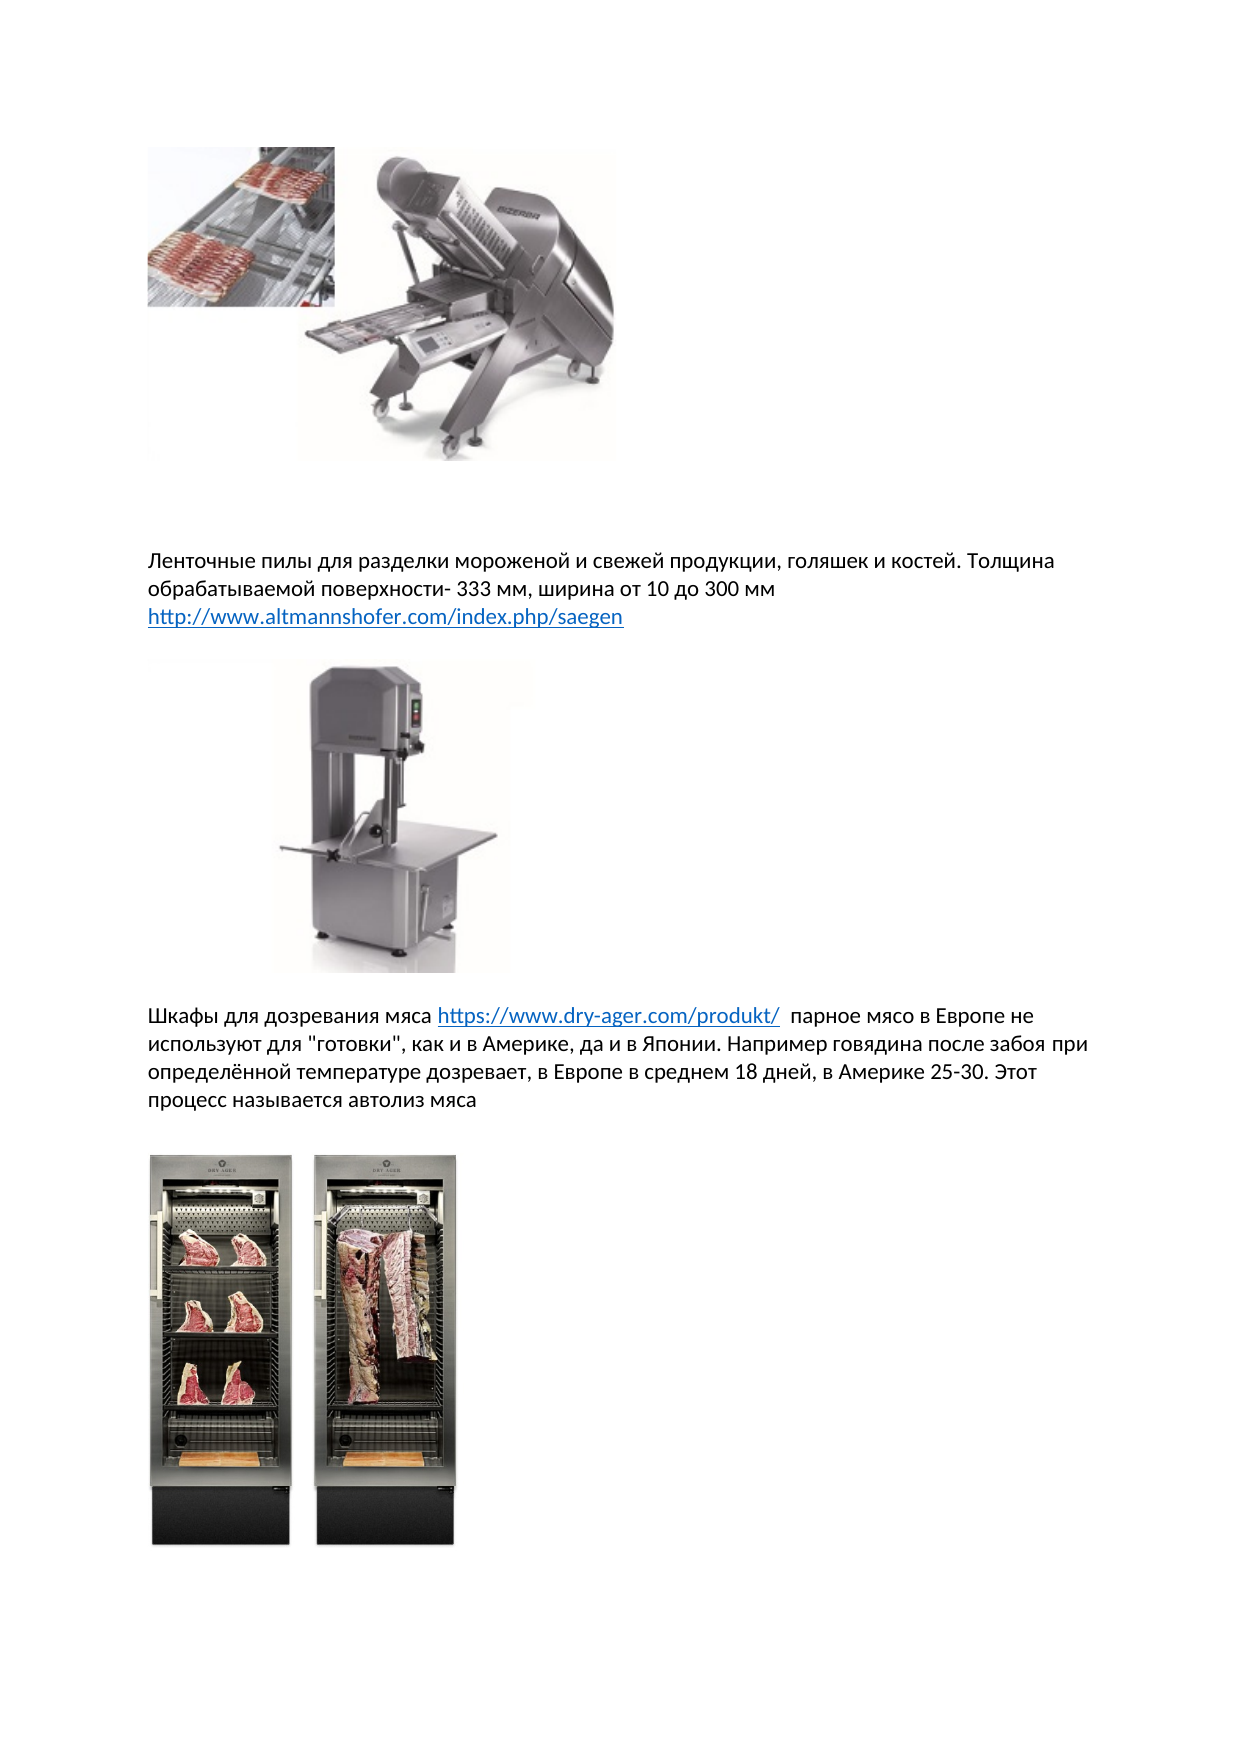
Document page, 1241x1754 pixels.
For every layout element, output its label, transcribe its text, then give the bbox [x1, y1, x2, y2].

subtitle Ленточные пилы для разделки мороженой и свежей продукции, голяшек и костей. Толщина обрабатываемой поверхности- 333 мм, ширина от 10 до 300 мм http://www.altmannshofer.com/index.php/saegen [148, 546, 1093, 631]
picture [147, 147, 617, 461]
picture [147, 1142, 470, 1565]
subtitle Шкафы для дозревания мяса https://www.dry-ager.com/produkt/ парное мясо в Европе не используют для "готовки", как и в Америке, да и в Японии. Например говядина после забоя при определённой температуре дозревает, в Европе в среднем 18 дней, в Америке 25-30. Этот процесс называется автолиз мяса [148, 1001, 1093, 1113]
picture [147, 659, 617, 973]
